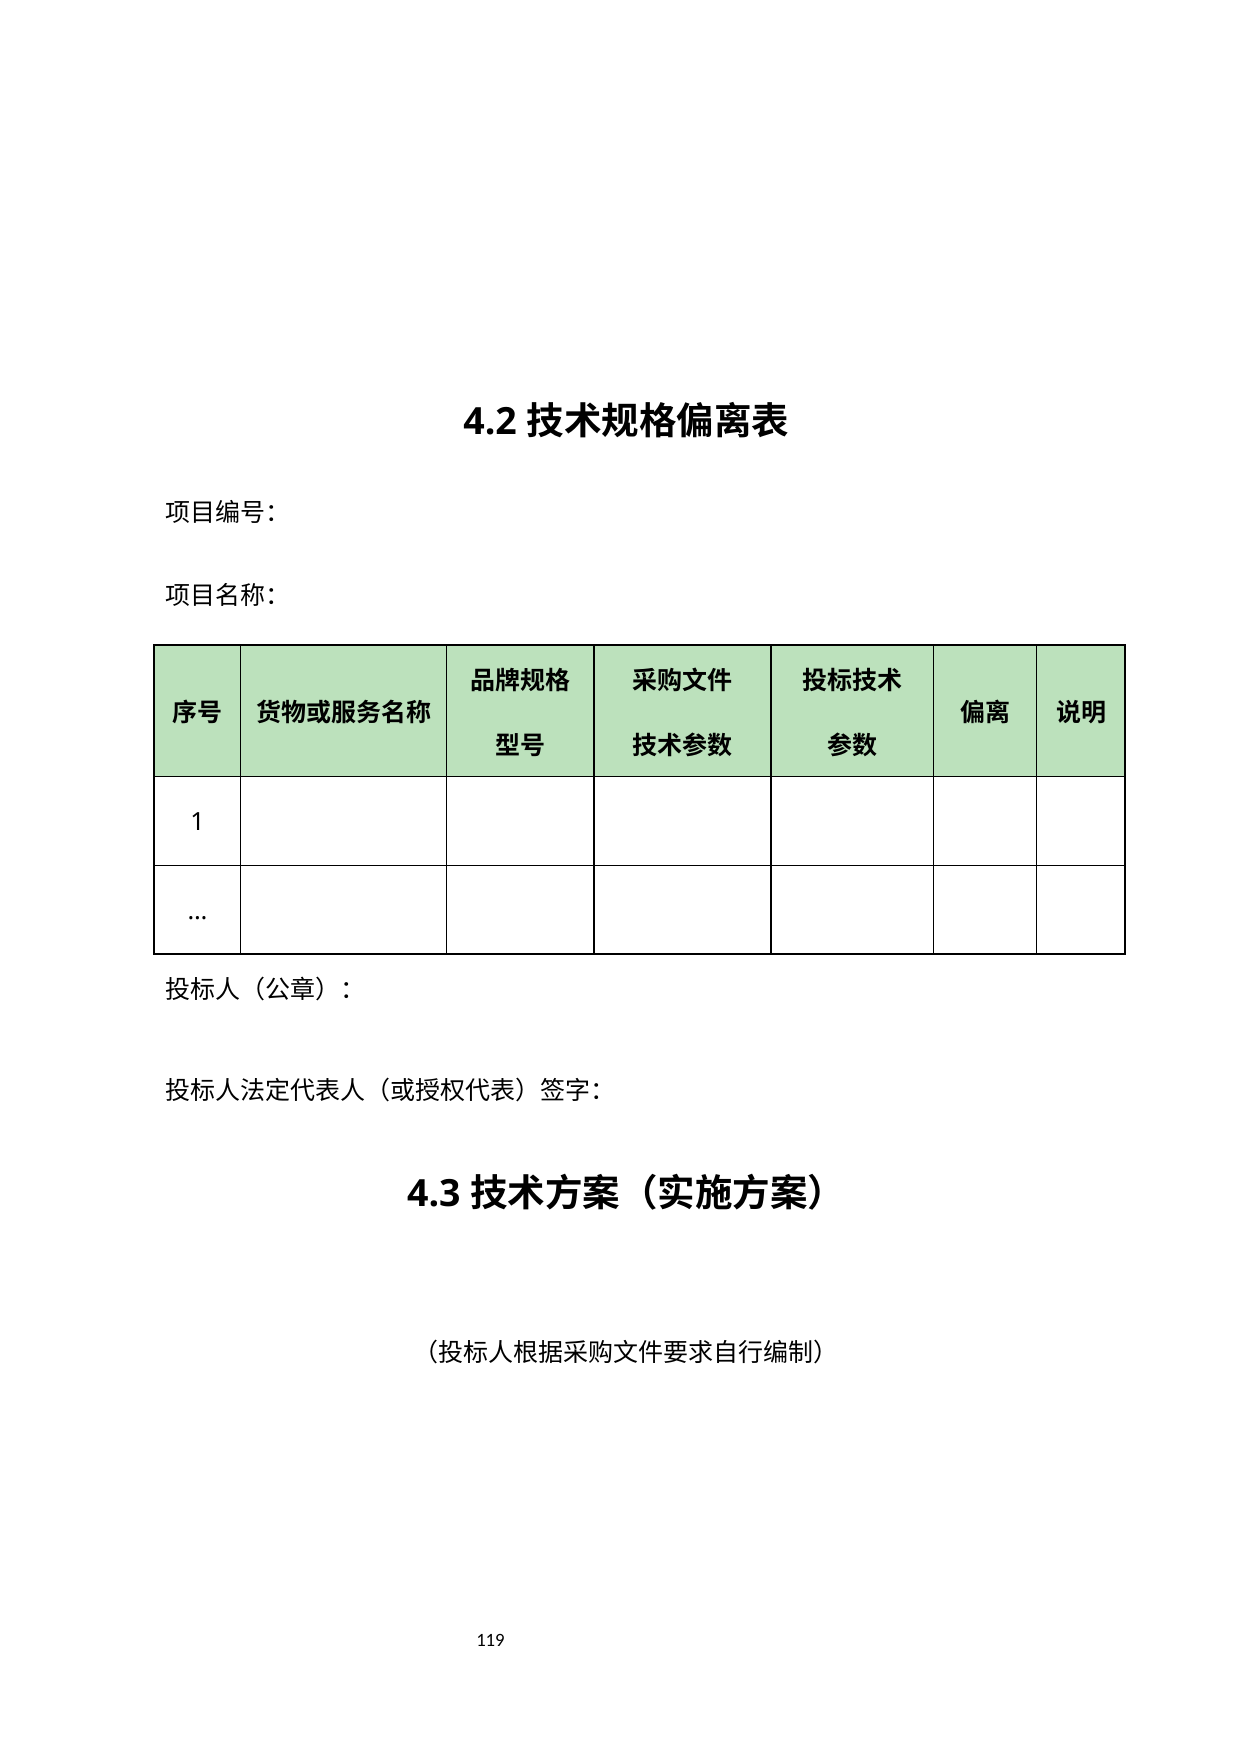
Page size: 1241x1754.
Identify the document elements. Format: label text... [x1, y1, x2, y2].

text 投标人（公章）： [165, 955, 1087, 1020]
table_cell [241, 777, 446, 864]
table_cell [772, 777, 933, 864]
text 4.2 技术规格偏离表 [165, 386, 1087, 451]
table_cell [1037, 866, 1124, 953]
table_cell [447, 866, 593, 953]
table_cell [772, 866, 933, 953]
table_cell [447, 777, 593, 864]
text 投标人法定代表人（或授权代表）签字： [165, 1056, 1087, 1121]
table_cell [595, 866, 770, 953]
table_cell [934, 866, 1036, 953]
table_header 品牌规格型号 [447, 646, 593, 776]
table_header 说明 [1037, 646, 1124, 776]
table_cell 1 [155, 777, 240, 864]
text 项目编号： [165, 478, 1087, 543]
table_header 偏离 [934, 646, 1036, 776]
table_header 货物或服务名称 [241, 646, 446, 776]
text （投标人根据采购文件要求自行编制） [165, 1318, 1087, 1383]
text 项目名称： [165, 561, 1087, 626]
table_cell … [155, 866, 240, 953]
table_header 采购文件 技术参数 [595, 646, 770, 776]
table_cell [241, 866, 446, 953]
text 4.3 技术方案（实施方案） [165, 1157, 1087, 1222]
table_cell [1037, 777, 1124, 864]
table_header 序号 [155, 646, 240, 776]
table_cell [595, 777, 770, 864]
table_cell [934, 777, 1036, 864]
table_header 投标技术 参数 [772, 646, 933, 776]
